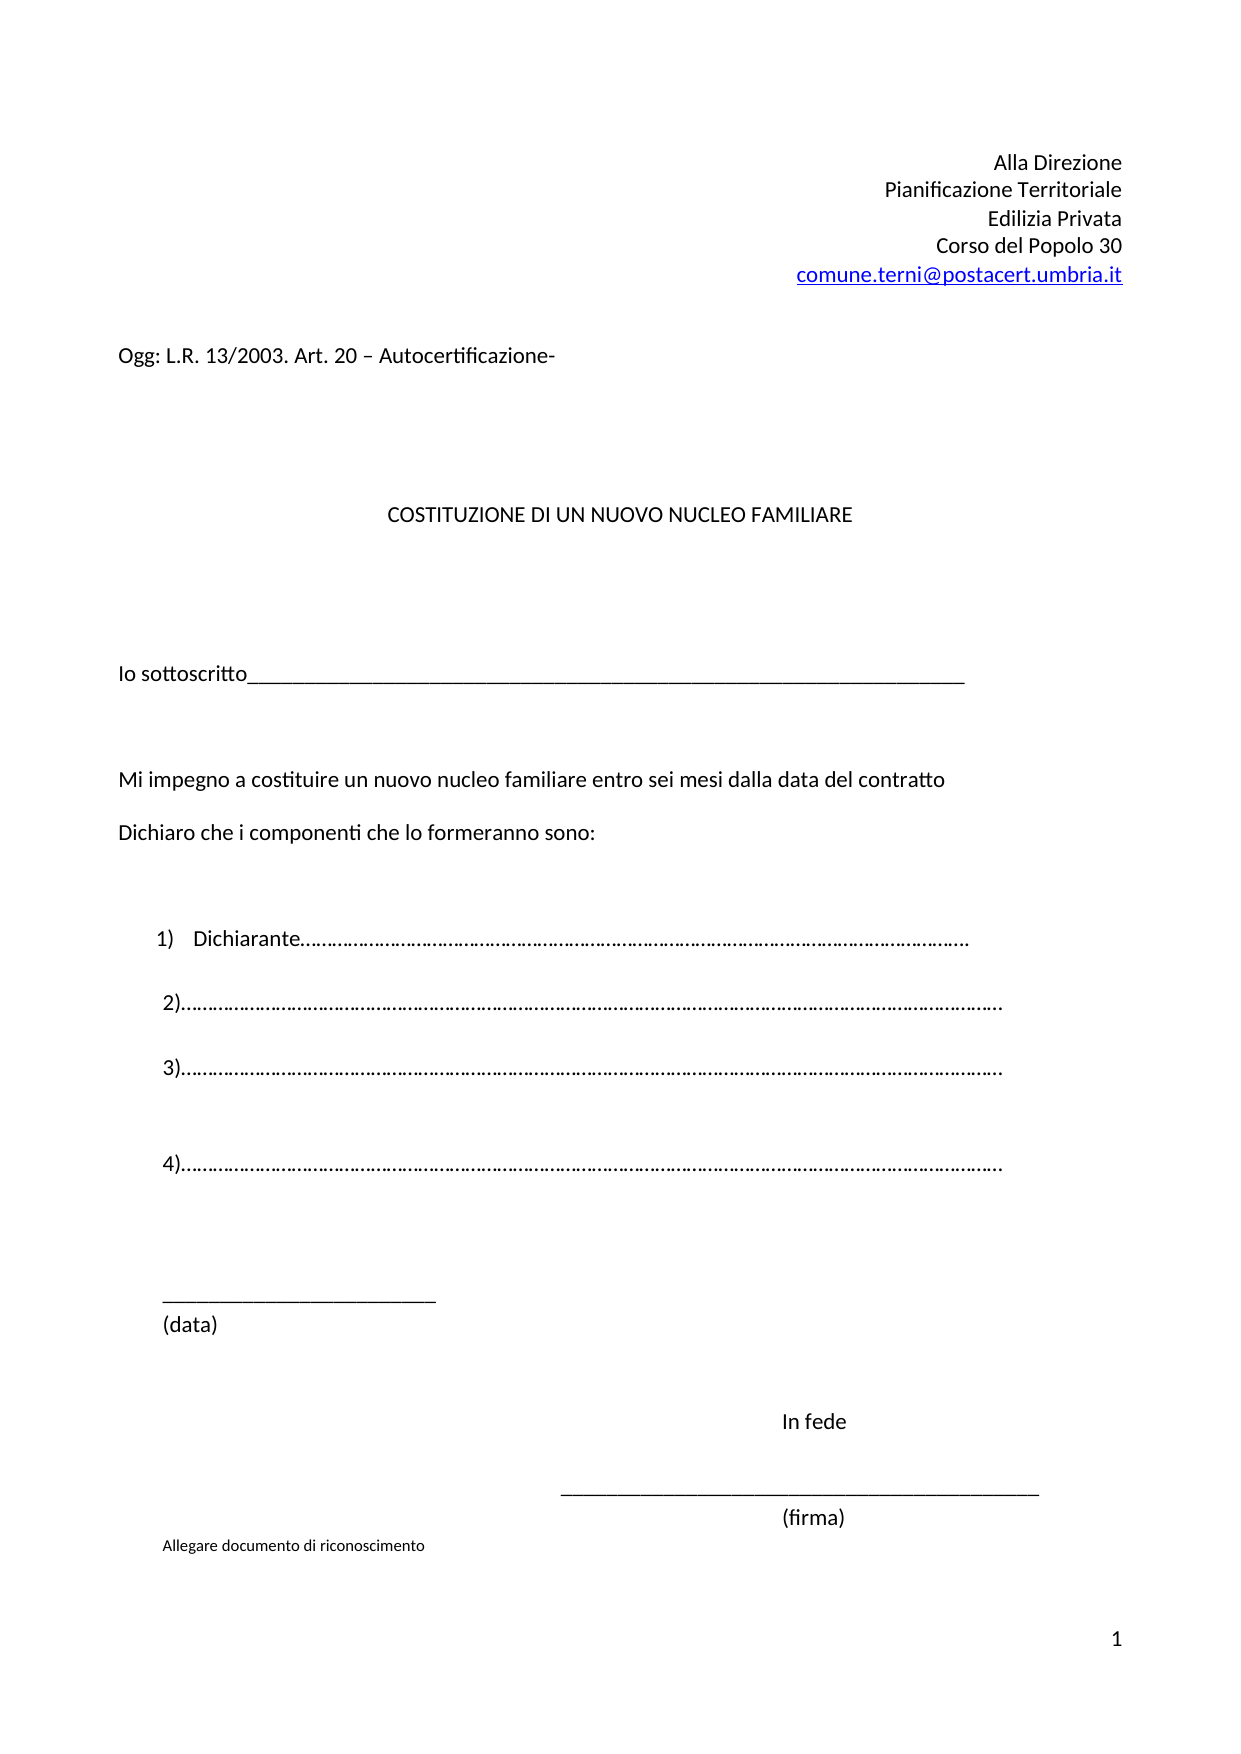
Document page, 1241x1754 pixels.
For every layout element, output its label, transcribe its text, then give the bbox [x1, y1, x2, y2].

text COSTITUZIONE DI UN NUOVO NUCLEO FAMILIARE [118, 500, 1122, 528]
list 3)………………………………………………………………………………………………………………………………………… [162, 1053, 1122, 1081]
text comune.terni@postacert.umbria.it [118, 260, 1122, 288]
text Io sottoscritto_______________________________________________________________ [118, 659, 1122, 687]
list 2)………………………………………………………………………………………………………………………………………… [162, 988, 1122, 1016]
list ________________________ [162, 1278, 1122, 1306]
list (firma) [752, 1503, 1122, 1531]
list (data) [162, 1310, 1122, 1338]
list In fede [162, 1407, 1122, 1435]
text Mi impegno a costituire un nuovo nucleo familiare entro sei mesi dalla data del contratto [118, 765, 1122, 793]
text Corso del Popolo 30 [118, 232, 1122, 260]
text Alla Direzione [118, 148, 1122, 176]
text Dichiaro che i componenti che lo formeranno sono: [118, 818, 1122, 846]
text Pianificazione Territoriale [118, 176, 1122, 204]
list Allegare documento di riconoscimento [162, 1536, 1122, 1556]
list __________________________________________ [162, 1471, 1122, 1499]
list Dichiarante………………………………………………………………………………………………………………. [156, 924, 1122, 952]
text Ogg: L.R. 13/2003. Art. 20 – Autocertificazione- [118, 341, 1122, 369]
text Edilizia Privata [118, 204, 1122, 232]
list 4)………………………………………………………………………………………………………………………………………… [162, 1149, 1122, 1177]
